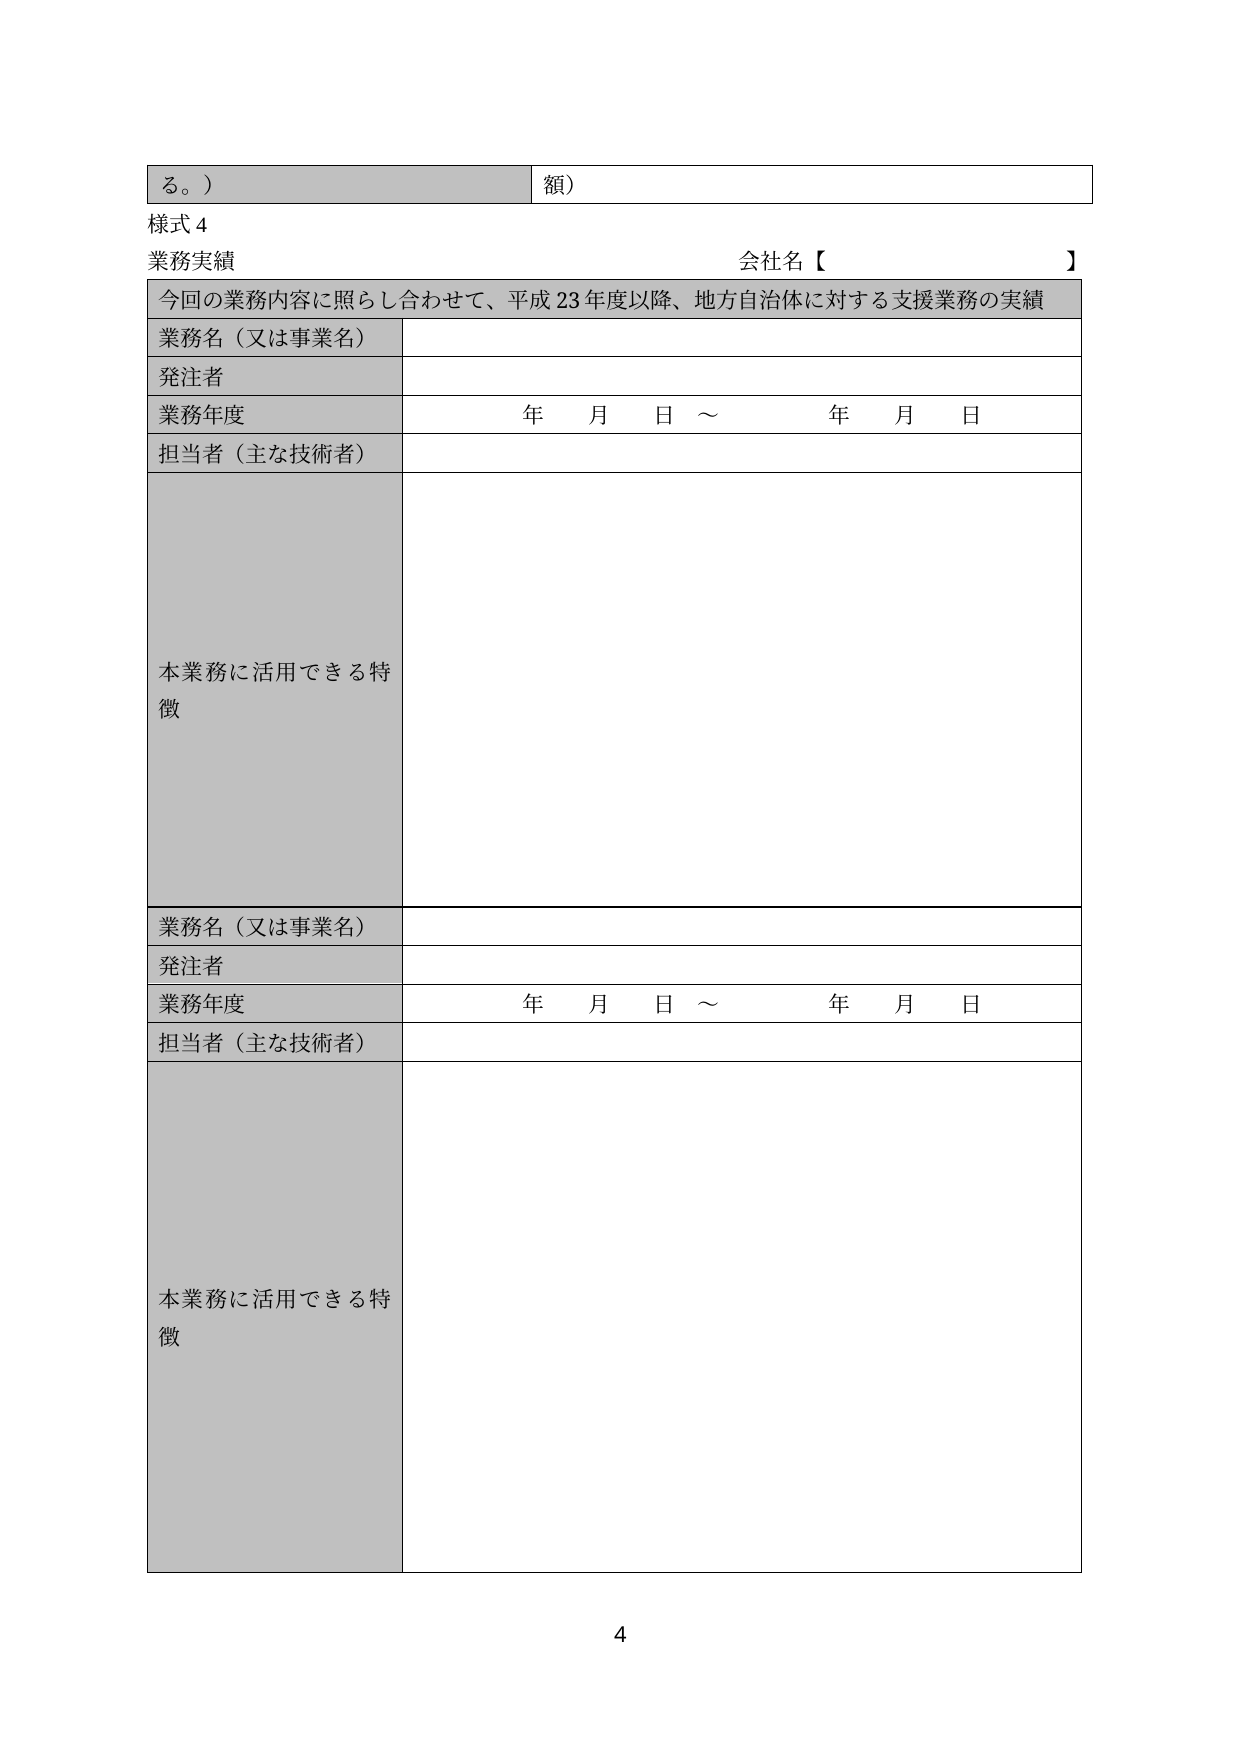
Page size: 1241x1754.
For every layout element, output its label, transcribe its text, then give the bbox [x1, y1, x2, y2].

table_cell [403, 908, 1081, 945]
table_cell [403, 319, 1081, 356]
table_cell 年 月 日 ～ 年 月 日 [403, 985, 1081, 1022]
table_cell 業務年度 [148, 985, 402, 1022]
subtitle 様式4 [148, 204, 1092, 242]
table_cell [403, 473, 1081, 906]
table_cell 担当者（主な技術者） [148, 1023, 402, 1061]
table_cell 円（消費税込の金額） [532, 166, 1092, 203]
table_cell 業務名（又は事業名） [148, 908, 402, 945]
table_header 今回の業務内容に照らし合わせて、平成23年度以降、地方自治体に対する支援業務の実績 [148, 280, 1081, 318]
table_cell 発注者 [148, 357, 402, 395]
table_cell 担当者（主な技術者） [148, 434, 402, 472]
table_cell [403, 946, 1081, 983]
table_cell [403, 434, 1081, 472]
table_cell [403, 357, 1081, 395]
table_cell 発注者 [148, 946, 402, 983]
table_cell [403, 1023, 1081, 1061]
table_cell 業務名（又は事業名） [148, 319, 402, 356]
table_cell 本業務に活用できる特徴 [148, 473, 402, 906]
table_cell 本業務に活用できる特徴 [148, 1062, 402, 1572]
table_cell 受託予定額（委託限度額以内とする。） [148, 166, 531, 203]
table_cell 業務年度 [148, 396, 402, 433]
table_cell 年 月 日 ～ 年 月 日 [403, 396, 1081, 433]
text 業務実績 会社名【 】 [148, 242, 1092, 279]
table_cell [403, 1062, 1081, 1572]
